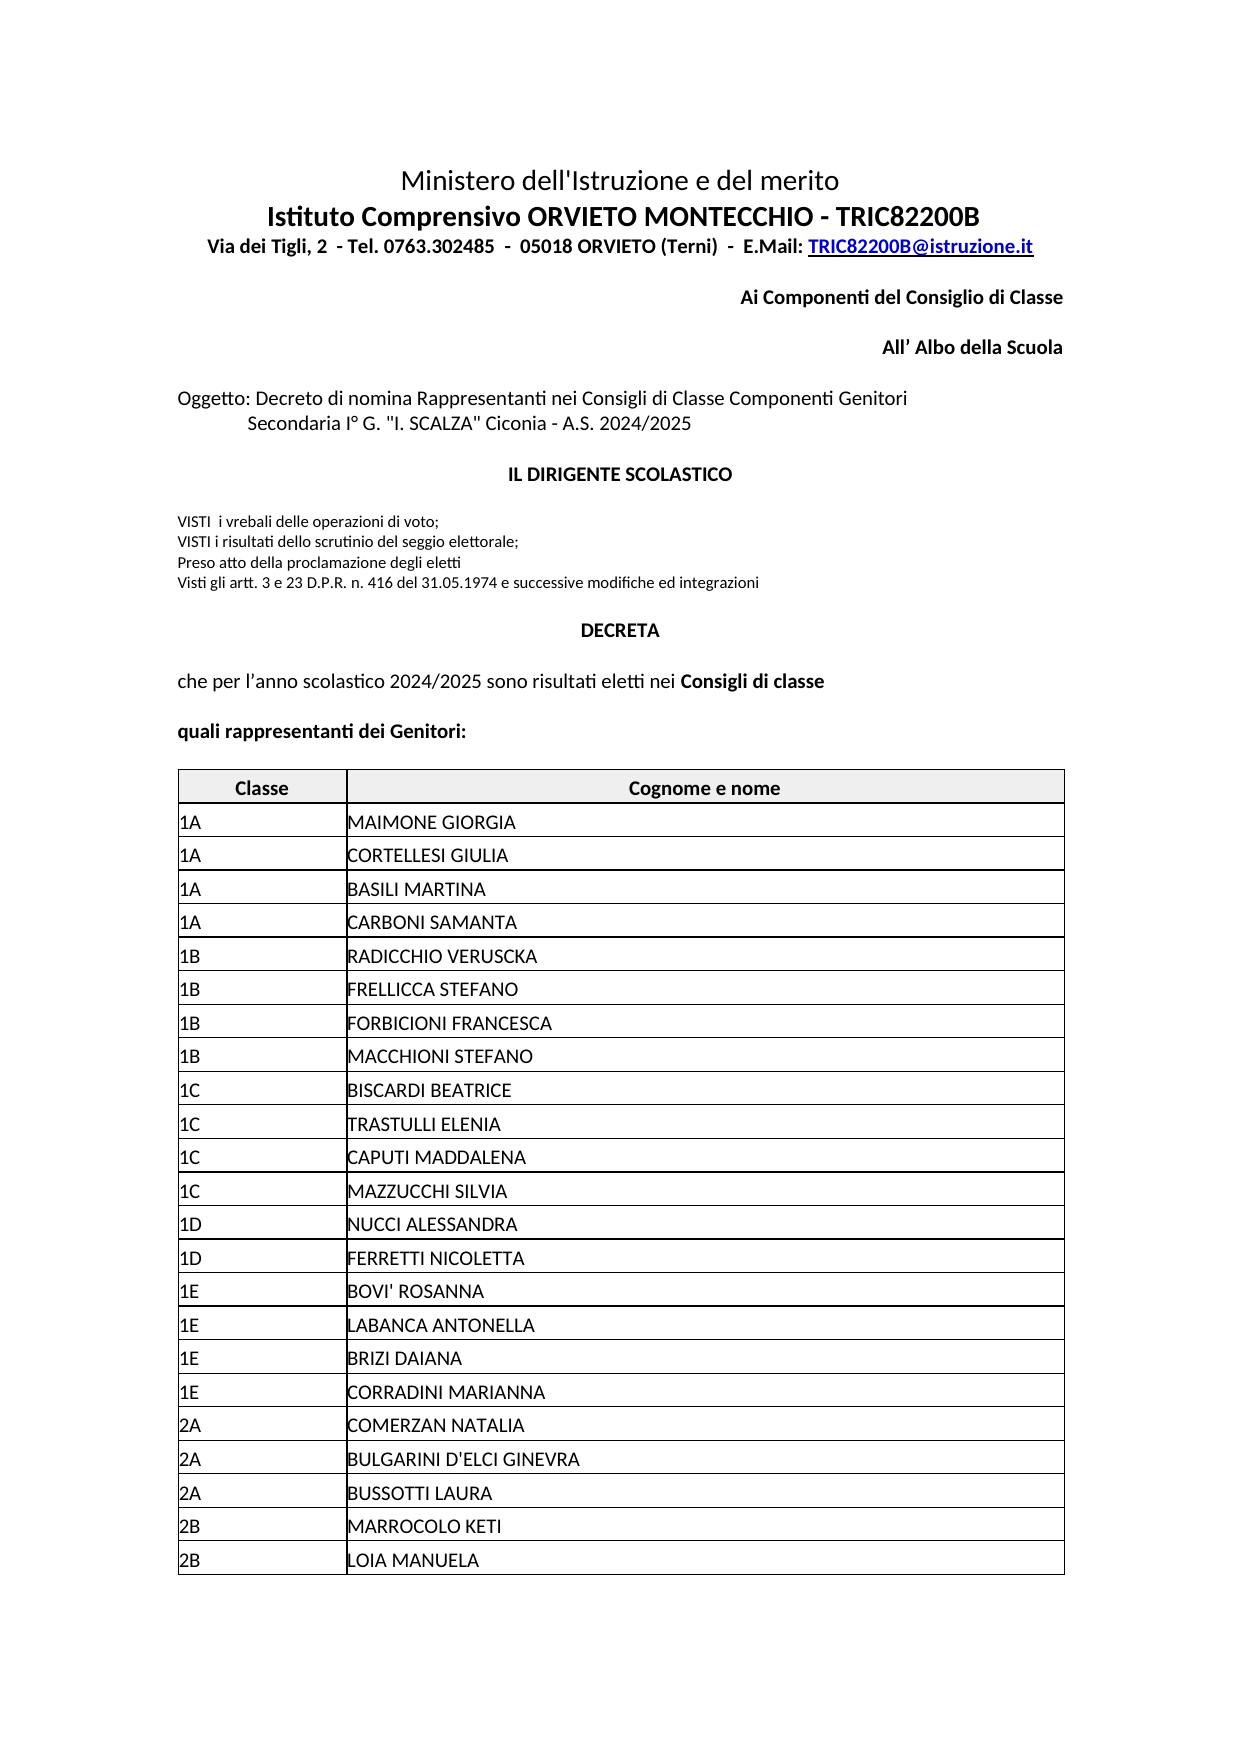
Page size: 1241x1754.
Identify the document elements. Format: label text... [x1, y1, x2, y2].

table_cell CORRADINI MARIANNA [348, 1374, 1064, 1406]
text che per l’anno scolastico 2024/2025 sono risultati eletti nei Consigli di classe [177, 668, 1063, 693]
table_cell FRELLICCA STEFANO [348, 971, 1064, 1003]
table_cell MARROCOLO KETI [348, 1508, 1064, 1540]
table_cell LOIA MANUELA [348, 1541, 1064, 1574]
table_cell 1E [179, 1273, 346, 1305]
table_header Cognome e nome [348, 770, 1064, 802]
table_cell BOVI' ROSANNA [348, 1273, 1064, 1305]
table_cell 1B [179, 1038, 346, 1071]
table_cell FERRETTI NICOLETTA [348, 1240, 1064, 1272]
text Ministero dell'Istruzione e del merito [177, 162, 1063, 198]
table_cell CAPUTI MADDALENA [348, 1139, 1064, 1171]
table_cell MAZZUCCHI SILVIA [348, 1173, 1064, 1205]
table_header Classe [179, 770, 346, 802]
text quali rappresentanti dei Genitori: [177, 718, 1063, 744]
table_cell BRIZI DAIANA [348, 1340, 1064, 1372]
table_cell BULGARINI D'ELCI GINEVRA [348, 1441, 1064, 1473]
table_cell FORBICIONI FRANCESCA [348, 1005, 1064, 1037]
table_cell 1A [179, 871, 346, 903]
text VISTI i vrebali delle operazioni di voto; VISTI i risultati dello scrutinio del seggio elettorale; Preso atto della proclamazione degli eletti Visti gli artt. 3 e 23 D.P.R. n. 416 del 31.05.1974 e successive modifiche ed integrazioni [177, 511, 1063, 592]
table_cell 1D [179, 1240, 346, 1272]
table_cell 2B [179, 1541, 346, 1574]
table_cell 1E [179, 1307, 346, 1339]
text Oggetto: Decreto di nomina Rappresentanti nei Consigli di Classe Componenti Genitori Secondaria I° G. "I. SCALZA" Ciconia - A.S. 2024/2025 [177, 385, 1063, 436]
text IL DIRIGENTE SCOLASTICO [177, 461, 1063, 486]
table_cell 1C [179, 1173, 346, 1205]
table_cell 1C [179, 1139, 346, 1171]
table_cell 1C [179, 1072, 346, 1104]
table_cell 1A [179, 837, 346, 869]
table_cell RADICCHIO VERUSCKA [348, 938, 1064, 970]
table_cell 1B [179, 938, 346, 970]
table_cell LABANCA ANTONELLA [348, 1307, 1064, 1339]
table_cell MAIMONE GIORGIA [348, 804, 1064, 836]
table_cell 1A [179, 904, 346, 936]
text All’ Albo della Scuola [177, 334, 1063, 360]
table_cell MACCHIONI STEFANO [348, 1038, 1064, 1071]
table_cell BUSSOTTI LAURA [348, 1474, 1064, 1507]
table_cell 1E [179, 1340, 346, 1372]
table_cell CORTELLESI GIULIA [348, 837, 1064, 869]
table_cell 1A [179, 804, 346, 836]
text DECRETA [177, 617, 1063, 643]
table_cell CARBONI SAMANTA [348, 904, 1064, 936]
table_cell 2B [179, 1508, 346, 1540]
table_cell 2A [179, 1474, 346, 1507]
table_cell BISCARDI BEATRICE [348, 1072, 1064, 1104]
text Ai Componenti del Consiglio di Classe [177, 284, 1063, 309]
table_cell 1B [179, 971, 346, 1003]
table_cell 1D [179, 1206, 346, 1238]
table_cell BASILI MARTINA [348, 871, 1064, 903]
table_cell TRASTULLI ELENIA [348, 1105, 1064, 1138]
table_cell 1B [179, 1005, 346, 1037]
table_cell COMERZAN NATALIA [348, 1407, 1064, 1439]
text Istituto Comprensivo ORVIETO MONTECCHIO - TRIC82200B Via dei Tigli, 2 - Tel. 0763.302485 - 05018 ORVIETO (Terni) - E.Mail: TRIC82200B@istruzione.it [177, 198, 1063, 259]
table_cell 2A [179, 1407, 346, 1439]
table_cell NUCCI ALESSANDRA [348, 1206, 1064, 1238]
table_cell 1C [179, 1105, 346, 1138]
table_cell 1E [179, 1374, 346, 1406]
table_cell 2A [179, 1441, 346, 1473]
